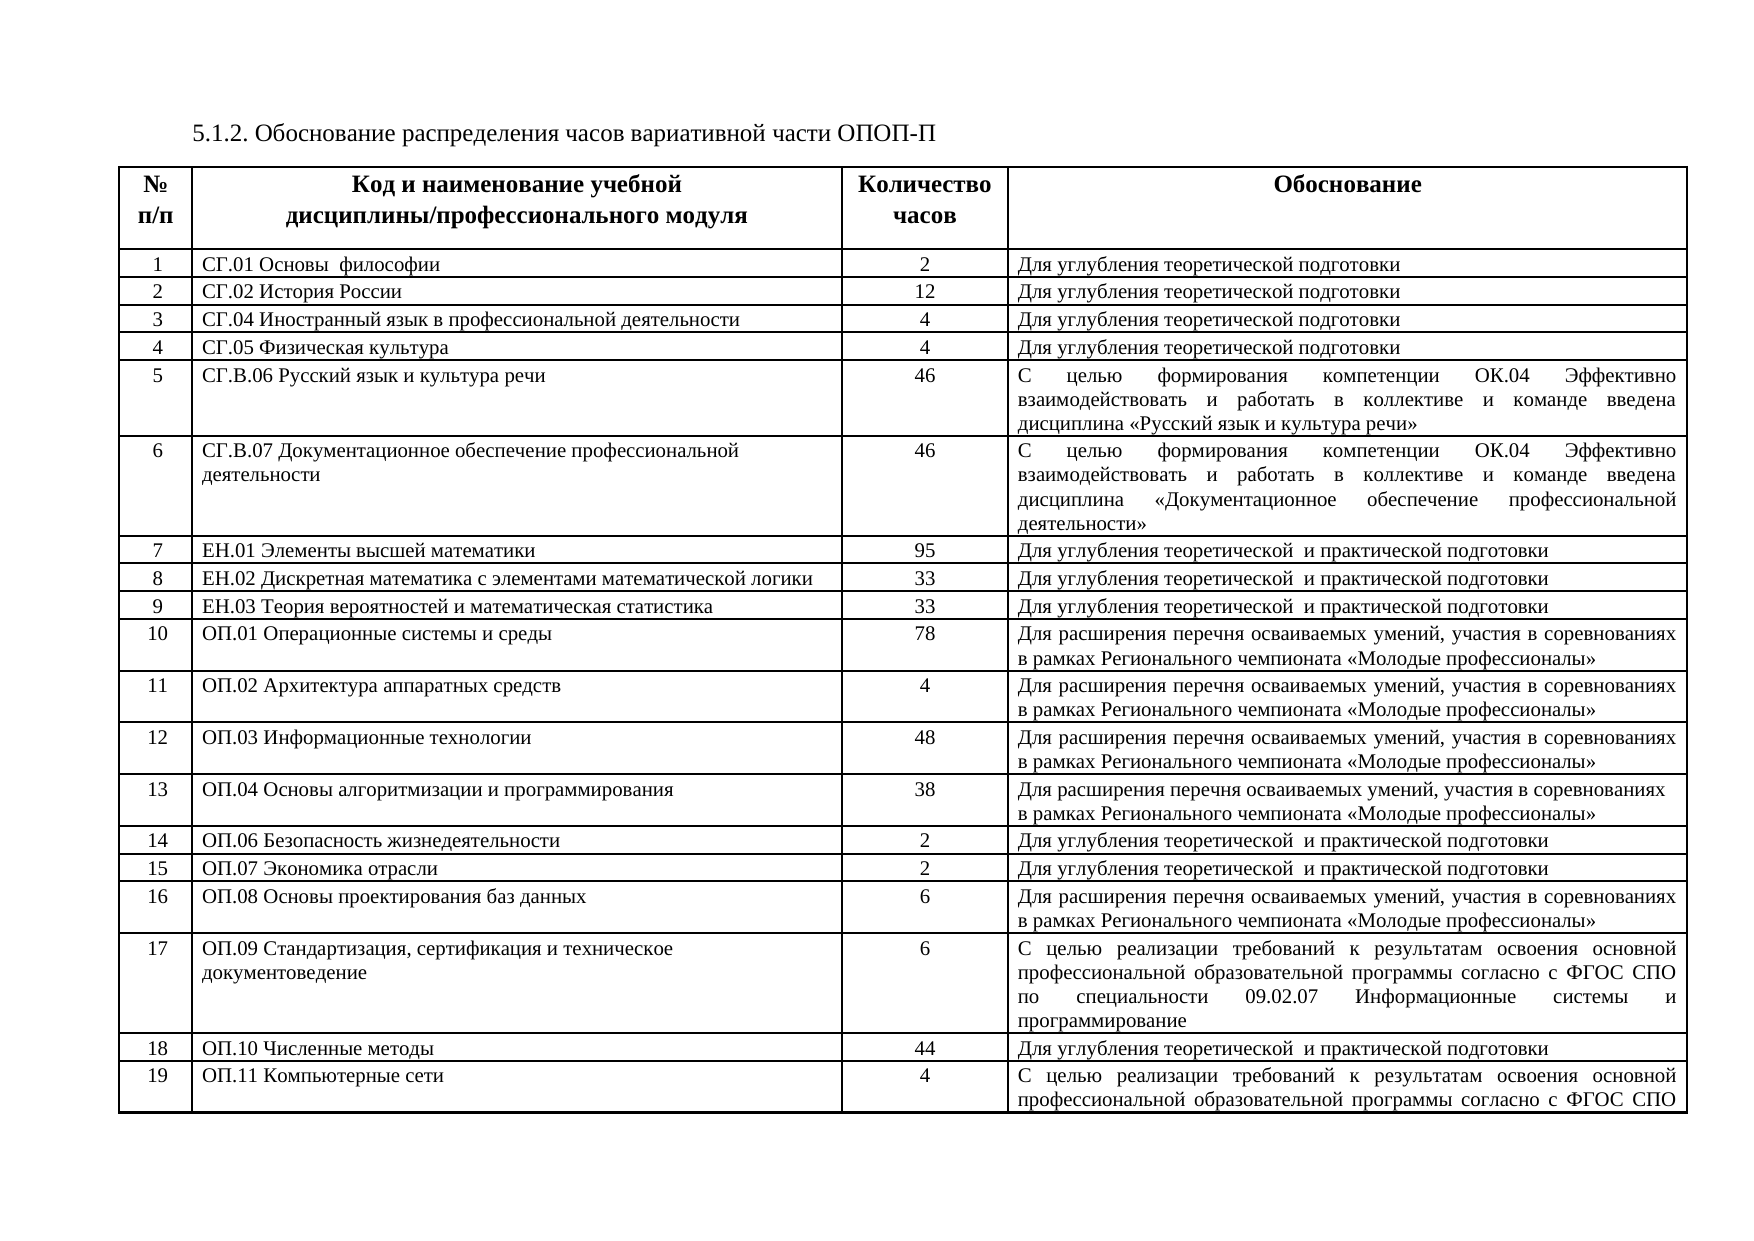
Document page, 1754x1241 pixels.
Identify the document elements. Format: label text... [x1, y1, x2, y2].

table_cell 44 [843, 1034, 1007, 1059]
table_cell 12 [120, 723, 191, 773]
table_cell СГ.В.07 Документационное обеспечение профессиональной деятельности [193, 437, 841, 534]
table_cell 46 [843, 361, 1007, 435]
table_cell ОП.01 Операционные системы и среды [193, 620, 841, 669]
table_cell 11 [120, 672, 191, 721]
table_cell ОП.03 Информационные технологии [193, 723, 841, 773]
table_cell СГ.01 Основы философии [193, 250, 841, 276]
table_cell 33 [843, 564, 1007, 590]
table_cell 4 [843, 672, 1007, 721]
table_cell 6 [120, 437, 191, 534]
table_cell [1009, 1062, 1686, 1111]
table_cell С целью формирования компетенции ОК.04 Эффективно взаимодействовать и работать в коллективе и команде введена дисциплина «Документационное обеспечение профессиональной деятельности» [1009, 437, 1686, 534]
table_cell ОП.10 Численные методы [193, 1034, 841, 1059]
table_cell 2 [843, 250, 1007, 276]
table_cell 15 [120, 855, 191, 880]
table_cell 3 [120, 306, 191, 331]
table_cell 6 [843, 882, 1007, 932]
table_cell Для углубления теоретической и практической подготовки [1009, 537, 1686, 562]
table_cell 1 [120, 250, 191, 276]
table_cell 38 [843, 775, 1007, 825]
table_cell ЕН.03 Теория вероятностей и математическая статистика [193, 592, 841, 618]
table_cell ОП.02 Архитектура аппаратных средств [193, 672, 841, 721]
table_cell ОП.04 Основы алгоритмизации и программирования [193, 775, 841, 825]
table_cell С целью формирования компетенции ОК.04 Эффективно взаимодействовать и работать в коллективе и команде введена дисциплина «Русский язык и культура речи» [1009, 361, 1686, 435]
table_cell Для расширения перечня осваиваемых умений, участия в соревнованиях в рамках Регионального чемпионата «Молодые профессионалы» [1009, 775, 1686, 825]
table_cell ОП.07 Экономика отрасли [193, 855, 841, 880]
table_cell 33 [843, 592, 1007, 618]
table_cell Для углубления теоретической подготовки [1009, 250, 1686, 276]
table_cell СГ.04 Иностранный язык в профессиональной деятельности [193, 306, 841, 331]
table_cell Для расширения перечня осваиваемых умений, участия в соревнованиях в рамках Регионального чемпионата «Молодые профессионалы» [1009, 723, 1686, 773]
table_cell 2 [843, 855, 1007, 880]
text 5.1.2. Обоснование распределения часов вариативной части ОПОП-П [118, 118, 1636, 147]
table_cell 10 [120, 620, 191, 669]
table_cell 46 [843, 437, 1007, 534]
table_header Обоснование [1009, 168, 1686, 248]
table_cell Для углубления теоретической подготовки [1009, 278, 1686, 303]
table_cell 6 [843, 934, 1007, 1032]
table_cell 8 [120, 564, 191, 590]
table_header Код и наименование учебной дисциплины/профессионального модуля [193, 168, 841, 248]
table_cell СГ.В.06 Русский язык и культура речи [193, 361, 841, 435]
table_header Количество часов [843, 168, 1007, 248]
table_cell Для углубления теоретической подготовки [1009, 333, 1686, 359]
table_header № п/п [120, 168, 191, 248]
table_cell 19 [120, 1062, 191, 1111]
table_cell ЕН.02 Дискретная математика с элементами математической логики [193, 564, 841, 590]
table_cell 4 [120, 333, 191, 359]
table_cell 4 [843, 306, 1007, 331]
table_cell ОП.09 Стандартизация, сертификация и техническое документоведение [193, 934, 841, 1032]
table_cell Для расширения перечня осваиваемых умений, участия в соревнованиях в рамках Регионального чемпионата «Молодые профессионалы» [1009, 882, 1686, 932]
table_cell Для углубления теоретической и практической подготовки [1009, 592, 1686, 618]
table_cell Для расширения перечня осваиваемых умений, участия в соревнованиях в рамках Регионального чемпионата «Молодые профессионалы» [1009, 672, 1686, 721]
table_cell СГ.02 История России [193, 278, 841, 303]
table_cell 12 [843, 278, 1007, 303]
table_cell 9 [120, 592, 191, 618]
table_cell 2 [120, 278, 191, 303]
table_cell Для углубления теоретической подготовки [1009, 306, 1686, 331]
table_cell 95 [843, 537, 1007, 562]
table_cell 5 [120, 361, 191, 435]
table_cell Для углубления теоретической и практической подготовки [1009, 564, 1686, 590]
table_cell Для расширения перечня осваиваемых умений, участия в соревнованиях в рамках Регионального чемпионата «Молодые профессионалы» [1009, 620, 1686, 669]
table_cell Для углубления теоретической и практической подготовки [1009, 827, 1686, 852]
table_cell 16 [120, 882, 191, 932]
table_cell 17 [120, 934, 191, 1032]
table_cell 4 [843, 333, 1007, 359]
table_cell 18 [120, 1034, 191, 1059]
table_cell 4 [843, 1062, 1007, 1111]
table_cell ОП.06 Безопасность жизнедеятельности [193, 827, 841, 852]
table_cell Для углубления теоретической и практической подготовки [1009, 855, 1686, 880]
table_cell Для углубления теоретической и практической подготовки [1009, 1034, 1686, 1059]
table_cell ЕН.01 Элементы высшей математики [193, 537, 841, 562]
table_cell ОП.08 Основы проектирования баз данных [193, 882, 841, 932]
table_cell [193, 1062, 841, 1111]
table_cell 13 [120, 775, 191, 825]
table_cell СГ.05 Физическая культура [193, 333, 841, 359]
table_cell 2 [843, 827, 1007, 852]
table_cell 48 [843, 723, 1007, 773]
table_cell 14 [120, 827, 191, 852]
table_cell 7 [120, 537, 191, 562]
table_cell 78 [843, 620, 1007, 669]
